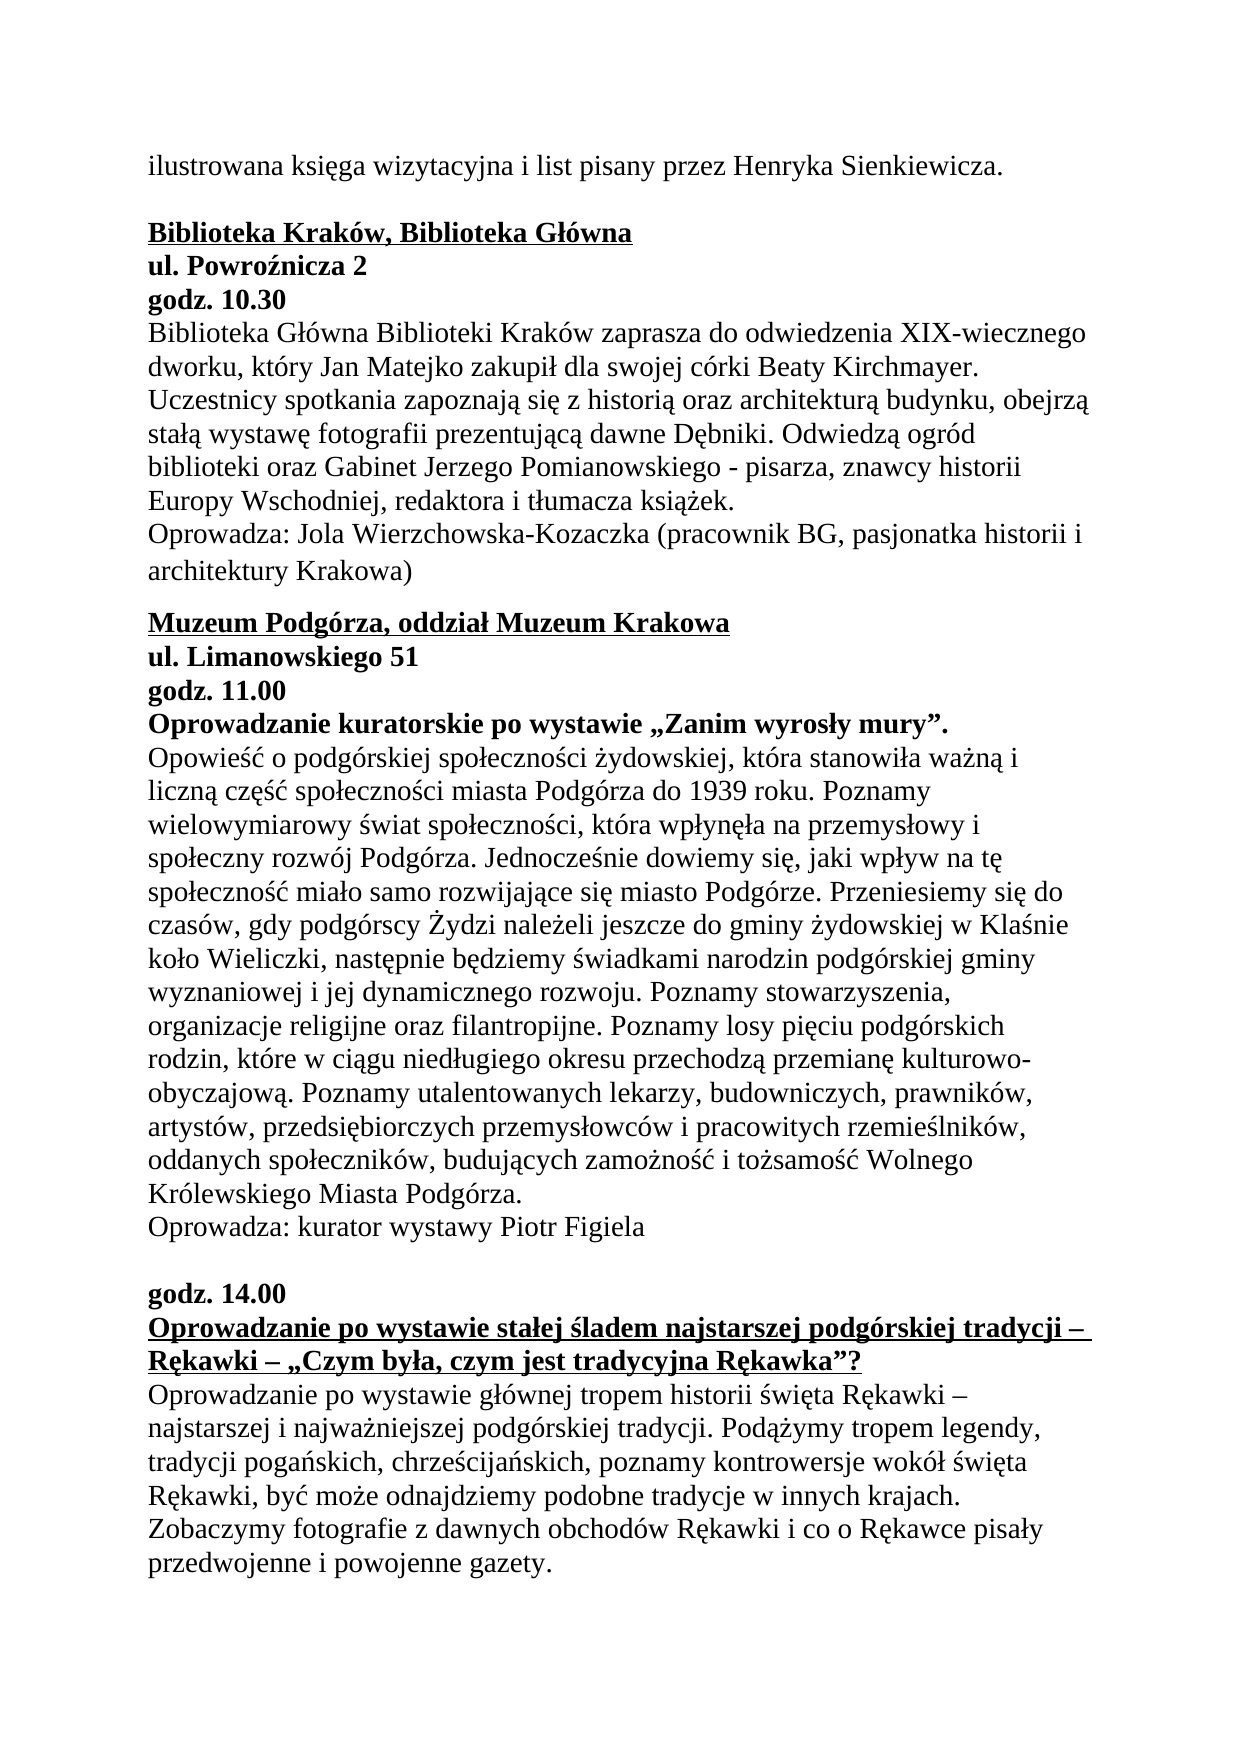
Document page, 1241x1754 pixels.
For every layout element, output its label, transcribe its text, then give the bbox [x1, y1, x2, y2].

text Biblioteka Główna Biblioteki Kraków zaprasza do odwiedzenia XIX-wiecznego dworku, który Jan Matejko zakupił dla swojej córki Beaty Kirchmayer. Uczestnicy spotkania zapoznają się z historią oraz architekturą budynku, obejrzą stałą wystawę fotografii prezentującą dawne Dębniki. Odwiedzą ogród biblioteki oraz Gabinet Jerzego Pomianowskiego - pisarza, znawcy historii Europy Wschodniej, redaktora i tłumacza książek. [148, 315, 1093, 517]
text ul. Limanowskiego 51 [148, 639, 1093, 673]
text godz. 10.30 [148, 282, 1093, 315]
text Oprowadzanie po wystawie stałej śladem najstarszej podgórskiej tradycji – Rękawki – „Czym była, czym jest tradycyjna Rękawka”? [148, 1310, 1093, 1377]
text Oprowadza: kurator wystawy Piotr Figiela [148, 1209, 1093, 1243]
text Oprowadzanie po wystawie głównej tropem historii święta Rękawki – najstarszej i najważniejszej podgórskiej tradycji. Podążymy tropem legendy, tradycji pogańskich, chrześcijańskich, poznamy kontrowersje wokół święta Rękawki, być może odnajdziemy podobne tradycje w innych krajach. Zobaczymy fotografie z dawnych obchodów Rękawki i co o Rękawce pisały przedwojenne i powojenne gazety. [148, 1377, 1093, 1578]
text godz. 11.00 [148, 673, 1093, 706]
text Biblioteka Kraków, Biblioteka Główna [148, 215, 1093, 248]
text Opowieść o podgórskiej społeczności żydowskiej, która stanowiła ważną i liczną część społeczności miasta Podgórza do 1939 roku. Poznamy wielowymiarowy świat społeczności, która wpłynęła na przemysłowy i społeczny rozwój Podgórza. Jednocześnie dowiemy się, jaki wpływ na tę społeczność miało samo rozwijające się miasto Podgórze. Przeniesiemy się do czasów, gdy podgórscy Żydzi należeli jeszcze do gminy żydowskiej w Klaśnie koło Wieliczki, następnie będziemy świadkami narodzin podgórskiej gminy wyznaniowej i jej dynamicznego rozwoju. Poznamy stowarzyszenia, organizacje religijne oraz filantropijne. Poznamy losy pięciu podgórskich rodzin, które w ciągu niedługiego okresu przechodzą przemianę kulturowo-obyczajową. Poznamy utalentowanych lekarzy, budowniczych, prawników, artystów, przedsiębiorczych przemysłowców i pracowitych rzemieślników, oddanych społeczników, budujących zamożność i tożsamość Wolnego Królewskiego Miasta Podgórza. [148, 740, 1093, 1209]
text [148, 148, 1093, 181]
text Oprowadzanie kuratorskie po wystawie „Zanim wyrosły mury”. [148, 706, 1093, 740]
text Oprowadza: Jola Wierzchowska-Kozaczka (pracownik BG, pasjonatka historii i architektury Krakowa) [148, 517, 1093, 586]
text ul. Powroźnicza 2 [148, 248, 1093, 282]
text Muzeum Podgórza, oddział Muzeum Krakowa [148, 606, 1093, 639]
text godz. 14.00 [148, 1276, 1093, 1310]
